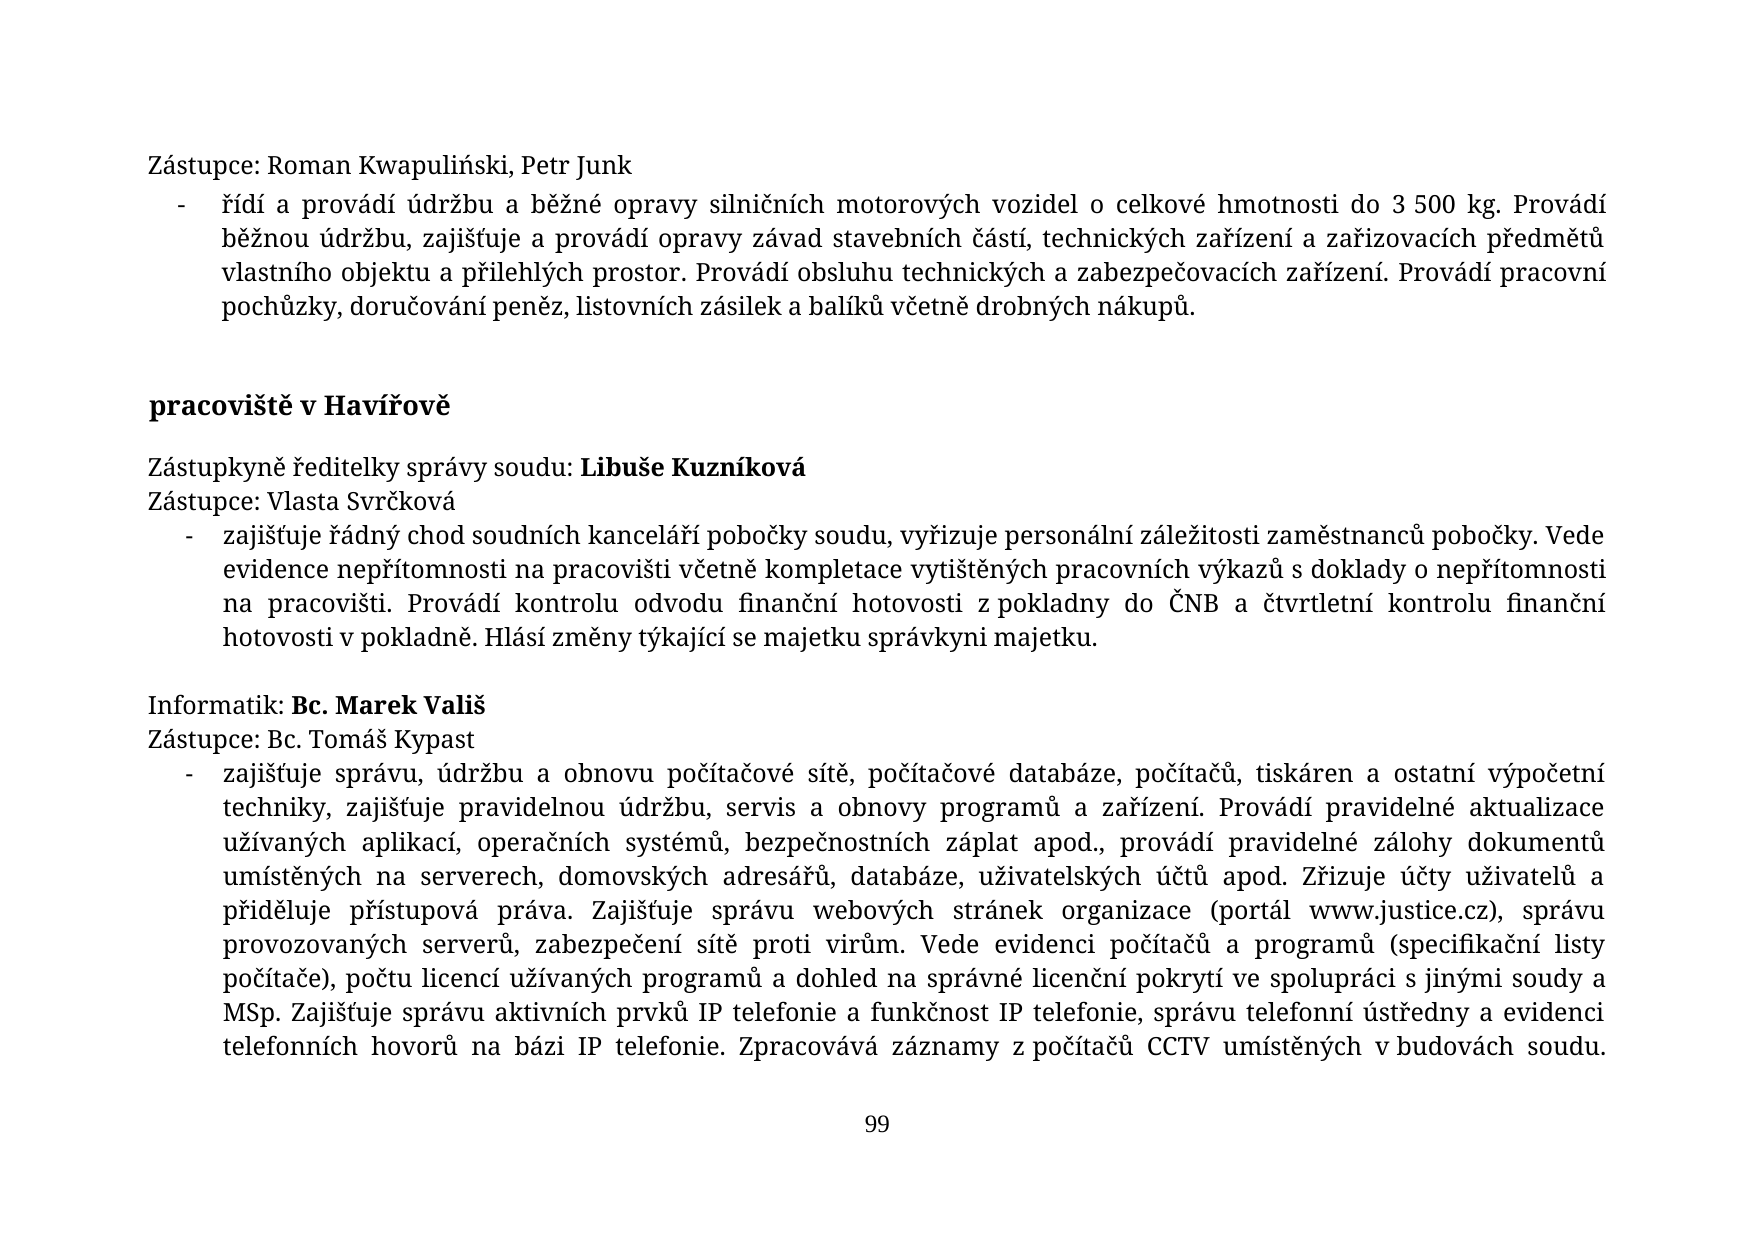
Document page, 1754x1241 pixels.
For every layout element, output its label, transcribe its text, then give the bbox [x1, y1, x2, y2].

list řídí a provádí údržbu a běžné opravy silničních motorových vozidel o celkové hmotnosti do 3 500 kg. Provádí běžnou údržbu, zajišťuje a provádí opravy závad stavebních částí, technických zařízení a zařizovacích předmětů vlastního objektu a přilehlých prostor. Provádí obsluhu technických a zabezpečovacích zařízení. Provádí pracovní pochůzky, doručování peněz, listovních zásilek a balíků včetně drobných nákupů. [177, 187, 1606, 323]
text Informatik: Bc. Marek Vališ [148, 688, 1606, 722]
list zajišťuje řádný chod soudních kanceláří pobočky soudu, vyřizuje personální záležitosti zaměstnanců pobočky. Vede evidence nepřítomnosti na pracovišti včetně kompletace vytištěných pracovních výkazů s doklady o nepřítomnosti na pracovišti. Provádí kontrolu odvodu finanční hotovosti z pokladny do ČNB a čtvrtletní kontrolu finanční hotovosti v pokladně. Hlásí změny týkající se majetku správkyni majetku. [185, 518, 1606, 654]
text Zástupkyně ředitelky správy soudu: Libuše Kuzníková [148, 449, 1606, 483]
text Zástupce: Vlasta Svrčková [148, 483, 1606, 518]
text Zástupce: Bc. Tomáš Kypast [148, 722, 1606, 756]
text Zástupce: Roman Kwapuliński, Petr Junk [148, 148, 1606, 182]
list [185, 756, 1606, 1063]
text pracoviště v Havířově [148, 386, 1606, 423]
